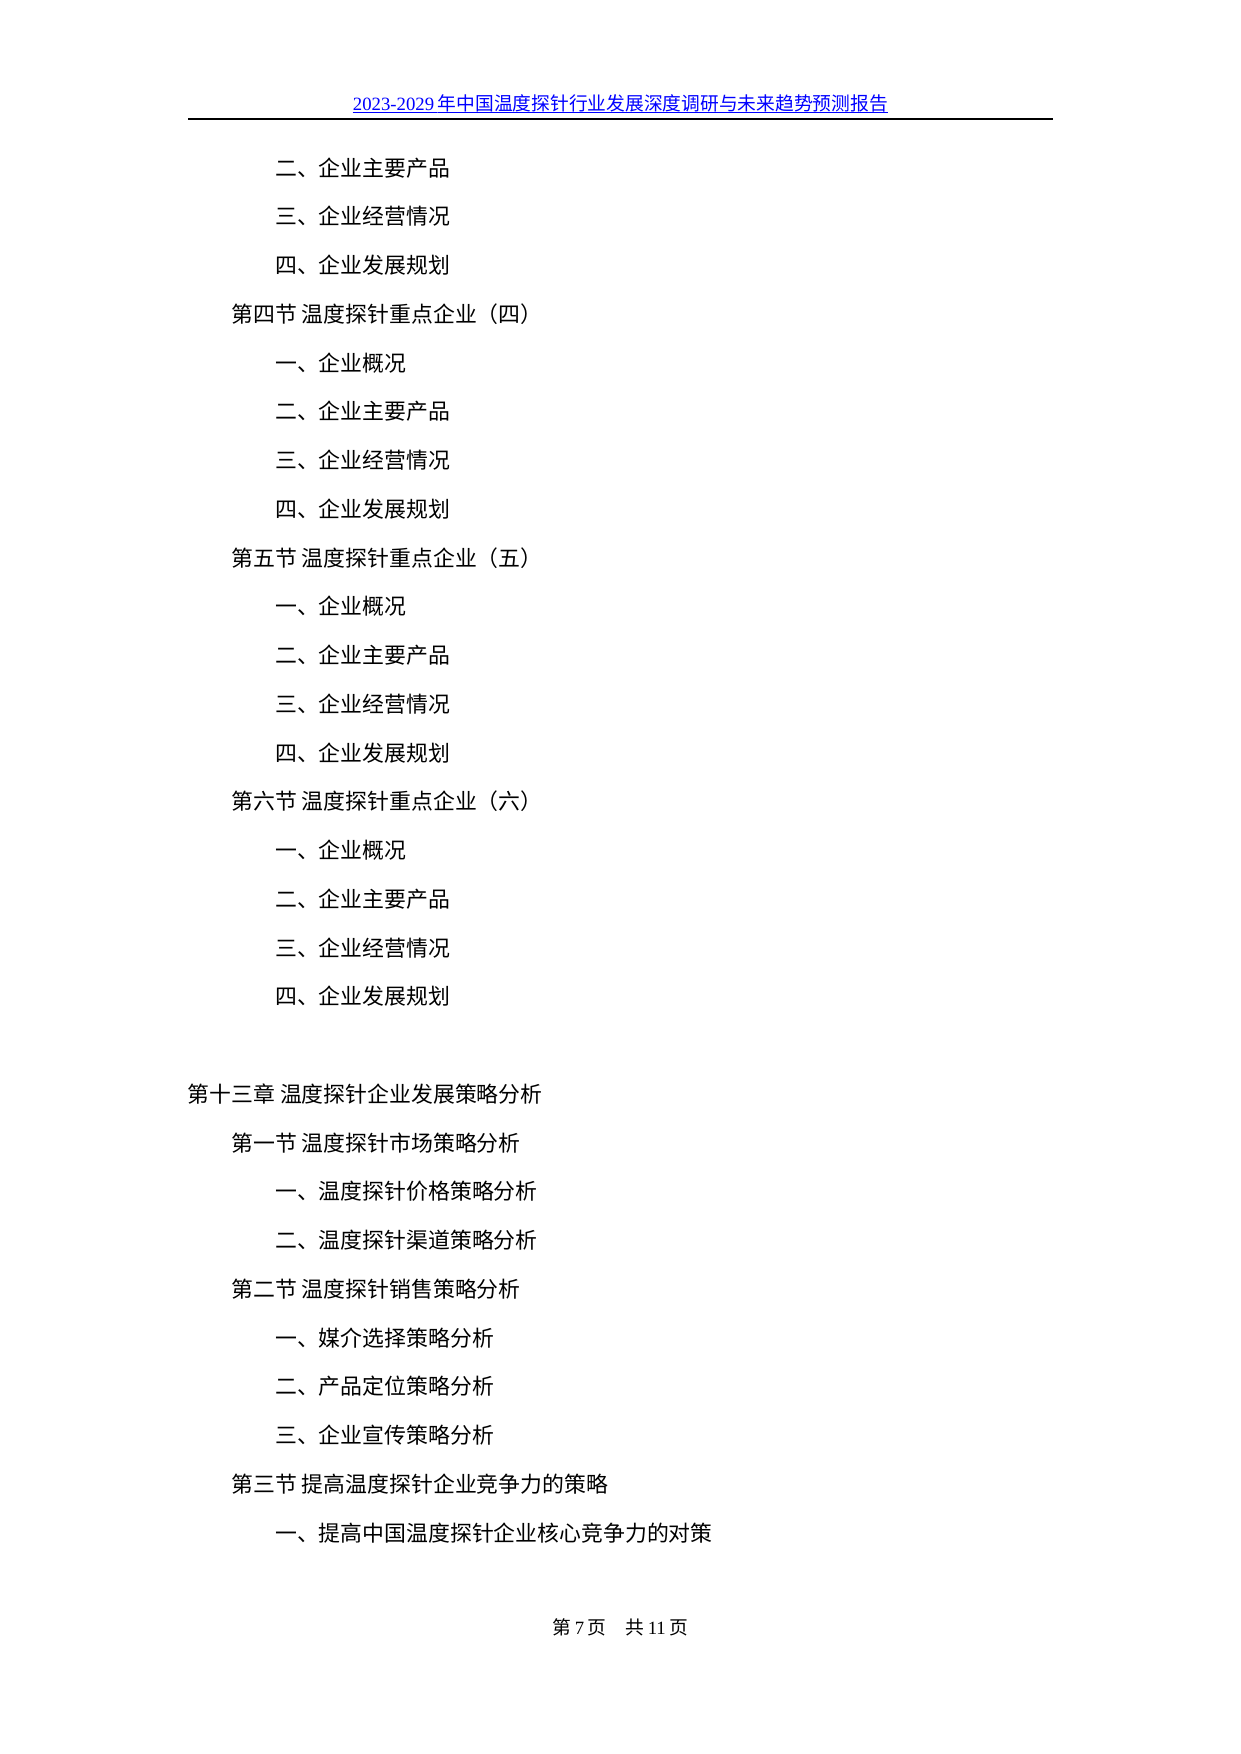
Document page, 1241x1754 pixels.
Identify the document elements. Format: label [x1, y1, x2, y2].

text [187, 150, 1053, 1548]
